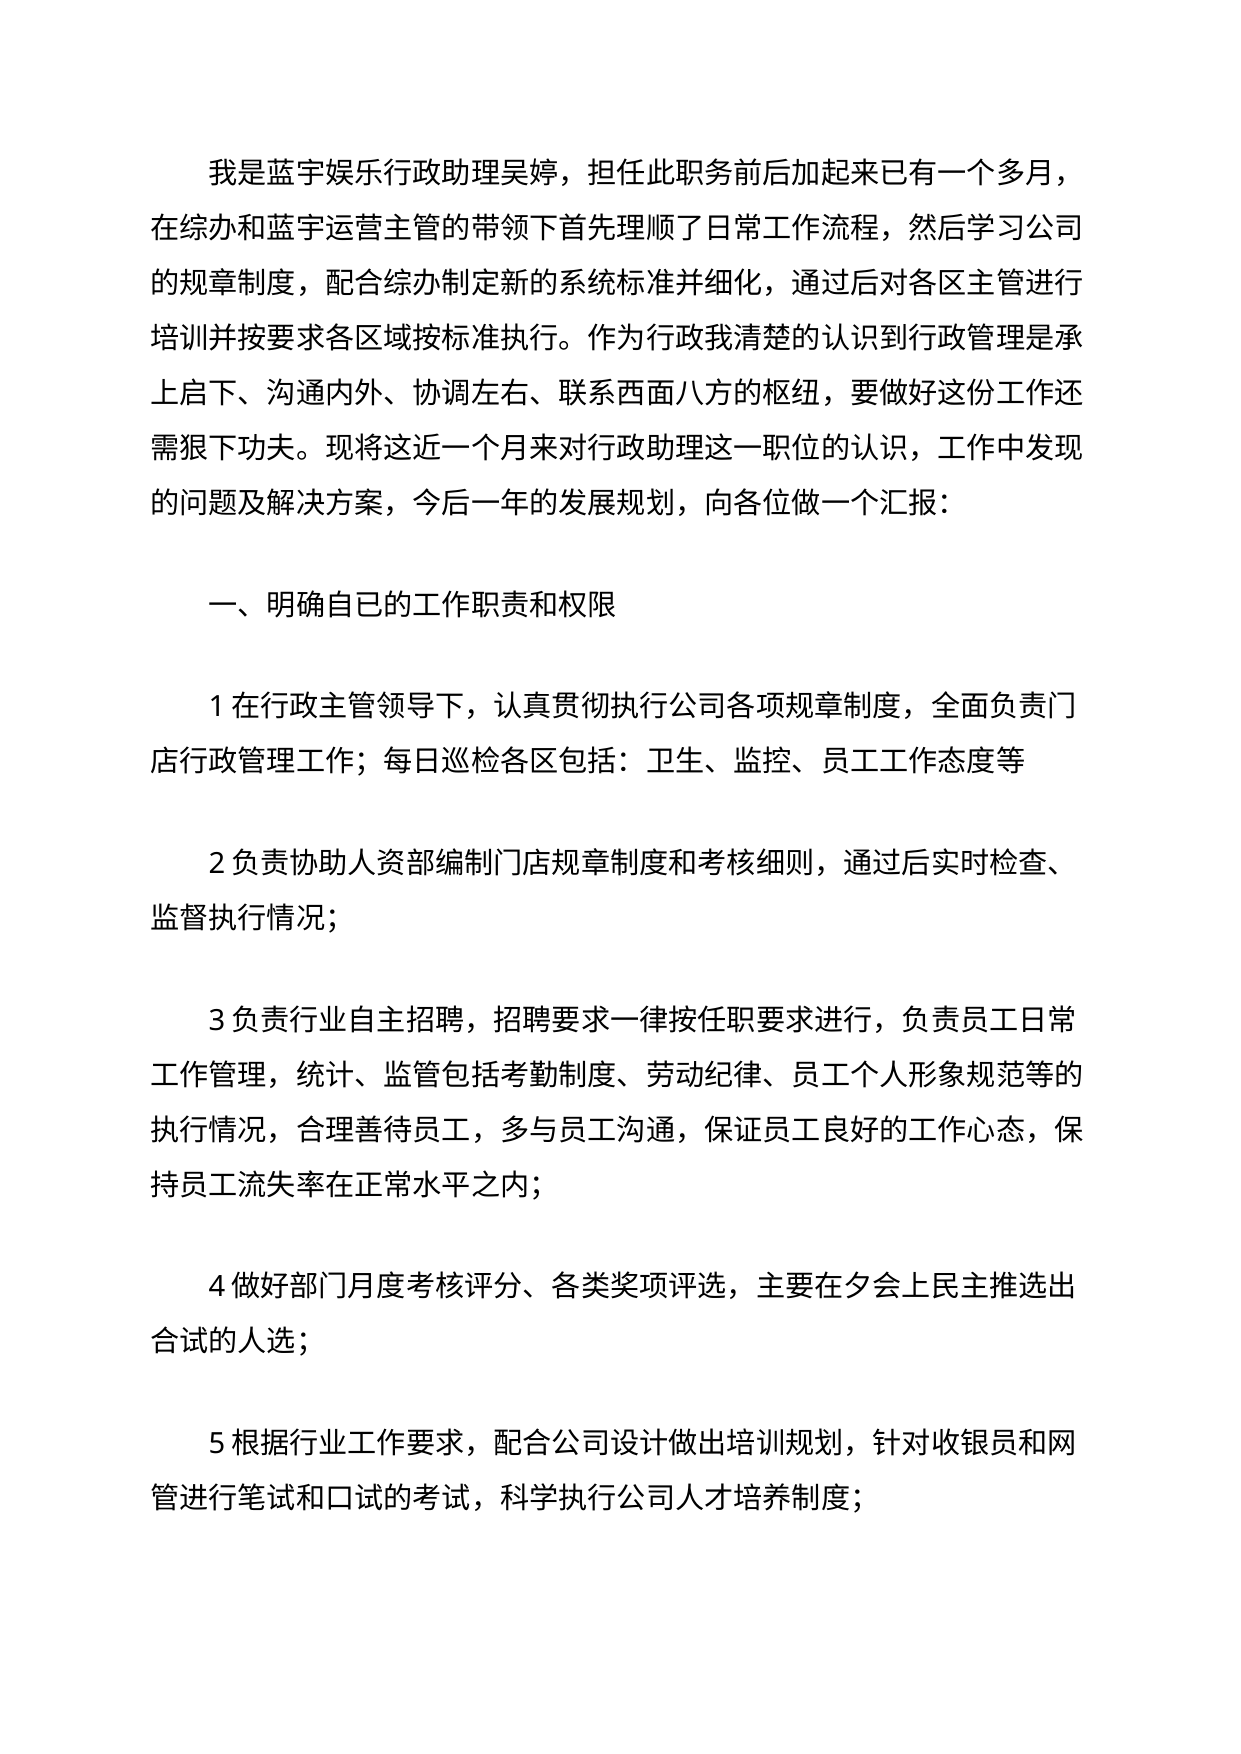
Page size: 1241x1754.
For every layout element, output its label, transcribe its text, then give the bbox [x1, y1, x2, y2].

text 2负责协助人资部编制门店规章制度和考核细则，通过后实时检查、监督执行情况； [150, 840, 1090, 937]
text 我是蓝宇娱乐行政助理吴婷，担任此职务前后加起来已有一个多月，在综办和蓝宇运营主管的带领下首先理顺了日常工作流程，然后学习公司的规章制度，配合综办制定新的系统标准并细化，通过后对各区主管进行培训并按要求各区域按标准执行。作为行政我清楚的认识到行政管理是承上启下、沟通内外、协调左右、联系西面八方的枢纽，要做好这份工作还需狠下功夫。现将这近一个月来对行政助理这一职位的认识，工作中发现的问题及解决方案，今后一年的发展规划，向各位做一个汇报： [150, 150, 1090, 522]
text 1在行政主管领导下，认真贯彻执行公司各项规章制度，全面负责门店行政管理工作；每日巡检各区包括：卫生、监控、员工工作态度等 [150, 683, 1090, 780]
text 4做好部门月度考核评分、各类奖项评选，主要在夕会上民主推选出合试的人选； [150, 1263, 1090, 1360]
text 3负责行业自主招聘，招聘要求一律按任职要求进行，负责员工日常工作管理，统计、监管包括考勤制度、劳动纪律、员工个人形象规范等的执行情况，合理善待员工，多与员工沟通，保证员工良好的工作心态，保持员工流失率在正常水平之内； [150, 996, 1090, 1203]
text 一、明确自已的工作职责和权限 [150, 581, 1090, 623]
text 5根据行业工作要求，配合公司设计做出培训规划，针对收银员和网管进行笔试和口试的考试，科学执行公司人才培养制度； [150, 1420, 1090, 1517]
